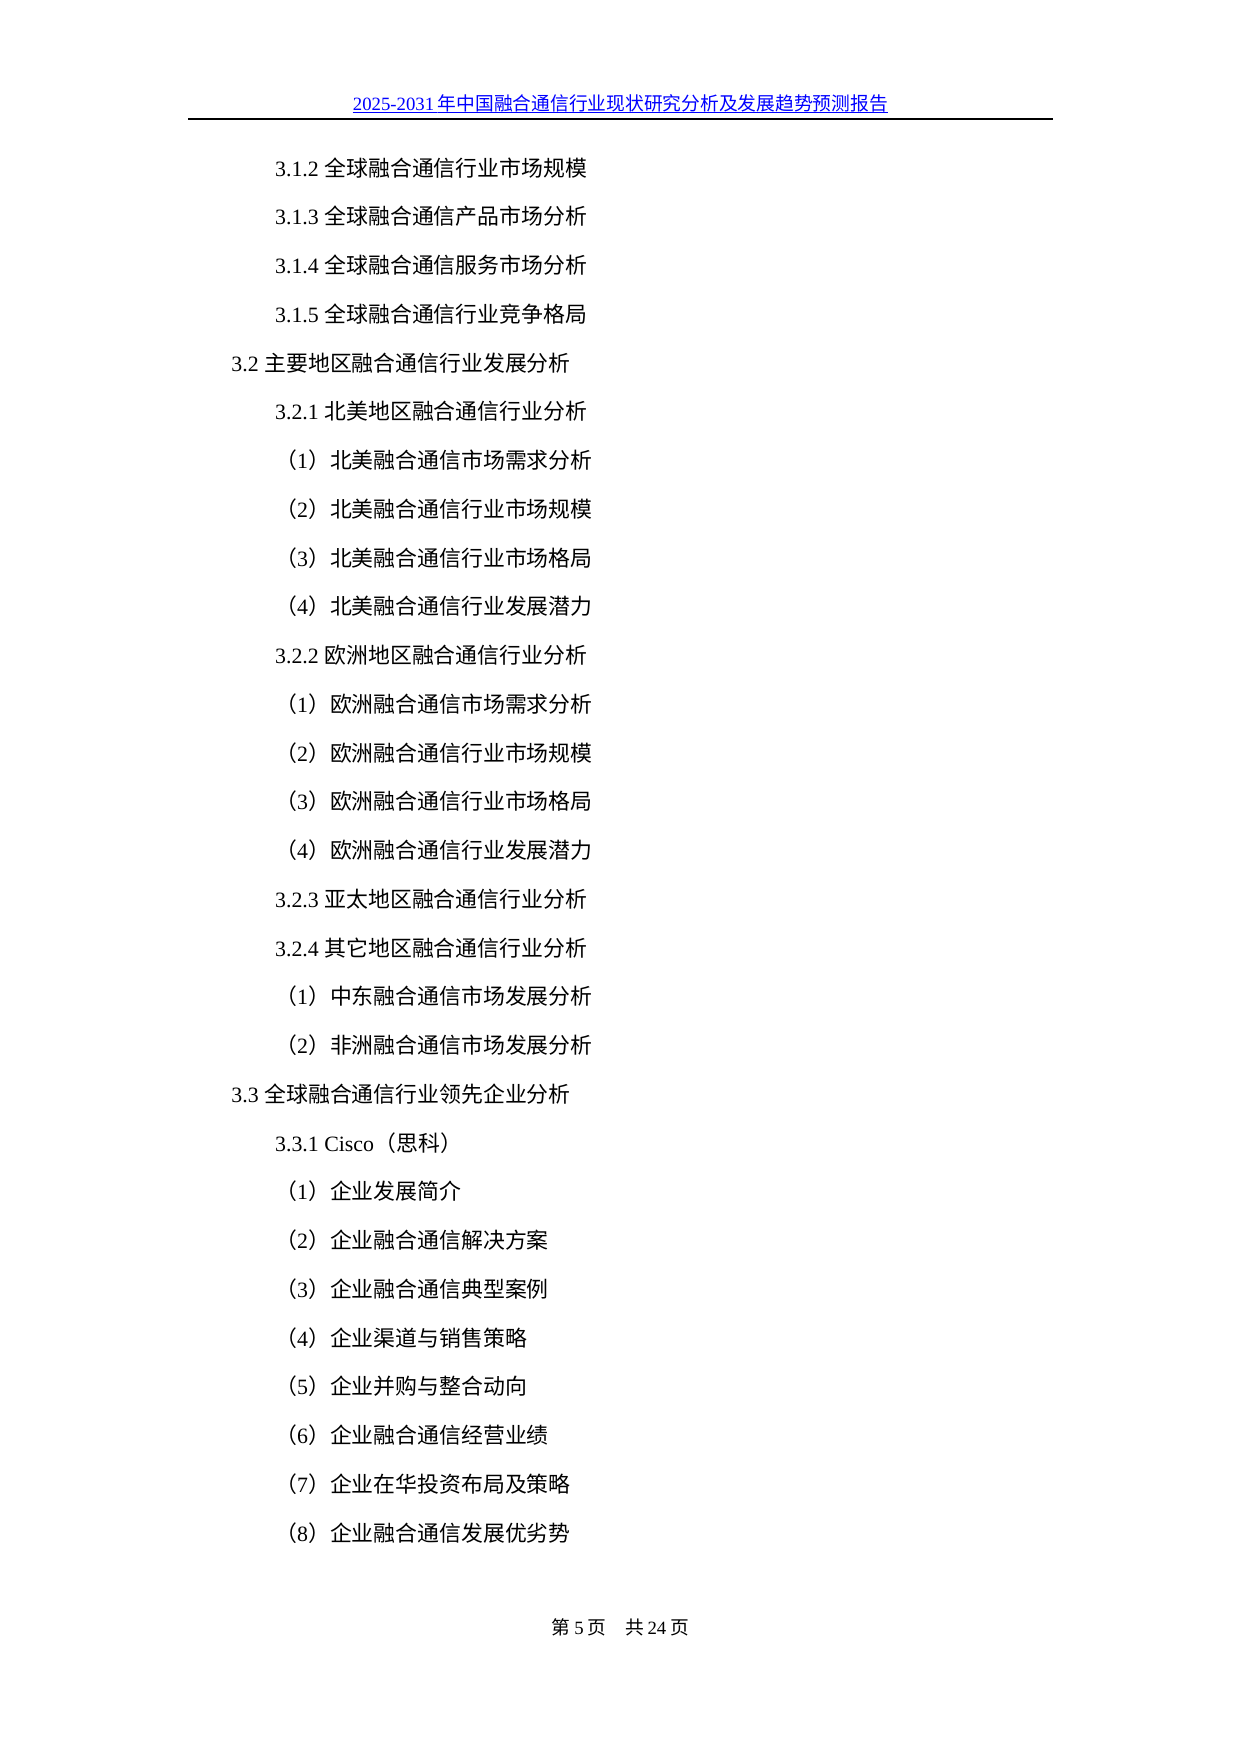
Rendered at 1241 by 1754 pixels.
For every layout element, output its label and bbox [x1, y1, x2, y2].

text [187, 150, 1053, 1548]
